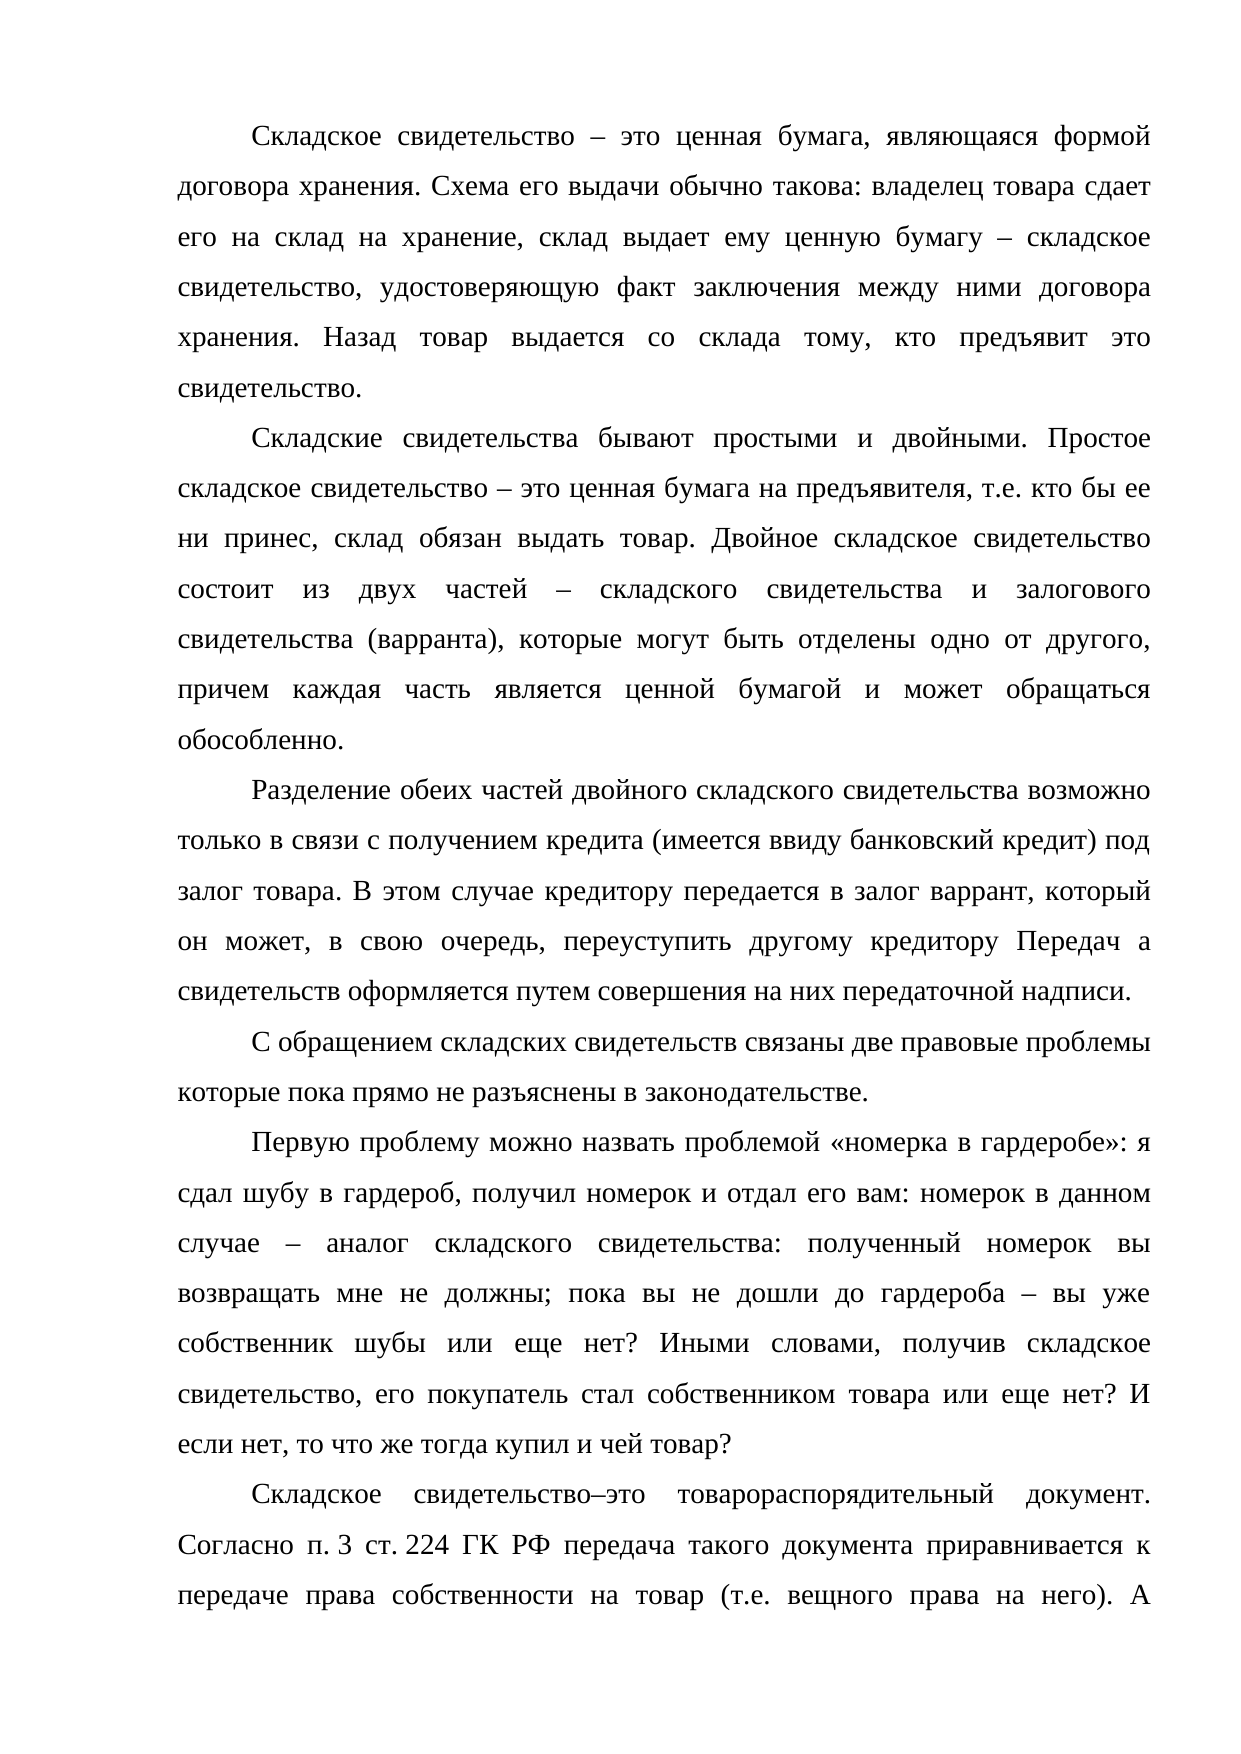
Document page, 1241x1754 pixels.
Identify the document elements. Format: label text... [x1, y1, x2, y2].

text Складские свидетельства бывают простыми и двойными. Простое складское свидетельство – это ценная бумага на предъявителя, т.е. кто бы ее ни принес, склад обязан выдать товар. Двойное складское свидетельство состоит из двух частей – складского свидетельства и залогового свидетельства (варранта), которые могут быть отделены одно от другого, причем каждая часть является ценной бумагой и может обращаться обособленно. [177, 420, 1152, 755]
text Разделение обеих частей двойного складского свидетельства возможно только в связи с получением кредита (имеется ввиду банковский кредит) под залог товара. В этом случае кредитору передается в залог варрант, который он может, в свою очередь, переуступить другому кредитору Передач а свидетельств оформляется путем совершения на них передаточной надписи. [177, 772, 1152, 1007]
text Первую проблему можно назвать проблемой «номерка в гардеробе»: я сдал шубу в гардероб, получил номерок и отдал его вам: номерок в данном случае – аналог складского свидетельства: полученный номерок вы возвращать мне не должны; пока вы не дошли до гардероба – вы уже собственник шубы или еще нет? Иными словами, получив складское свидетельство, его покупатель стал собственником товара или еще нет? И если нет, то что же тогда купил и чей товар? [177, 1124, 1152, 1460]
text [177, 1477, 1152, 1611]
text Складское свидетельство – это ценная бумага, являющаяся формой договора хранения. Схема его выдачи обычно такова: владелец товара сдает его на склад на хранение, склад выдает ему ценную бумагу – складское свидетельство, удостоверяющую факт заключения между ними договора хранения. Назад товар выдается со склада тому, кто предъявит это свидетельство. [177, 118, 1152, 403]
text С обращением складских свидетельств связаны две правовые проблемы которые пока прямо не разъяснены в законодательстве. [177, 1024, 1152, 1108]
